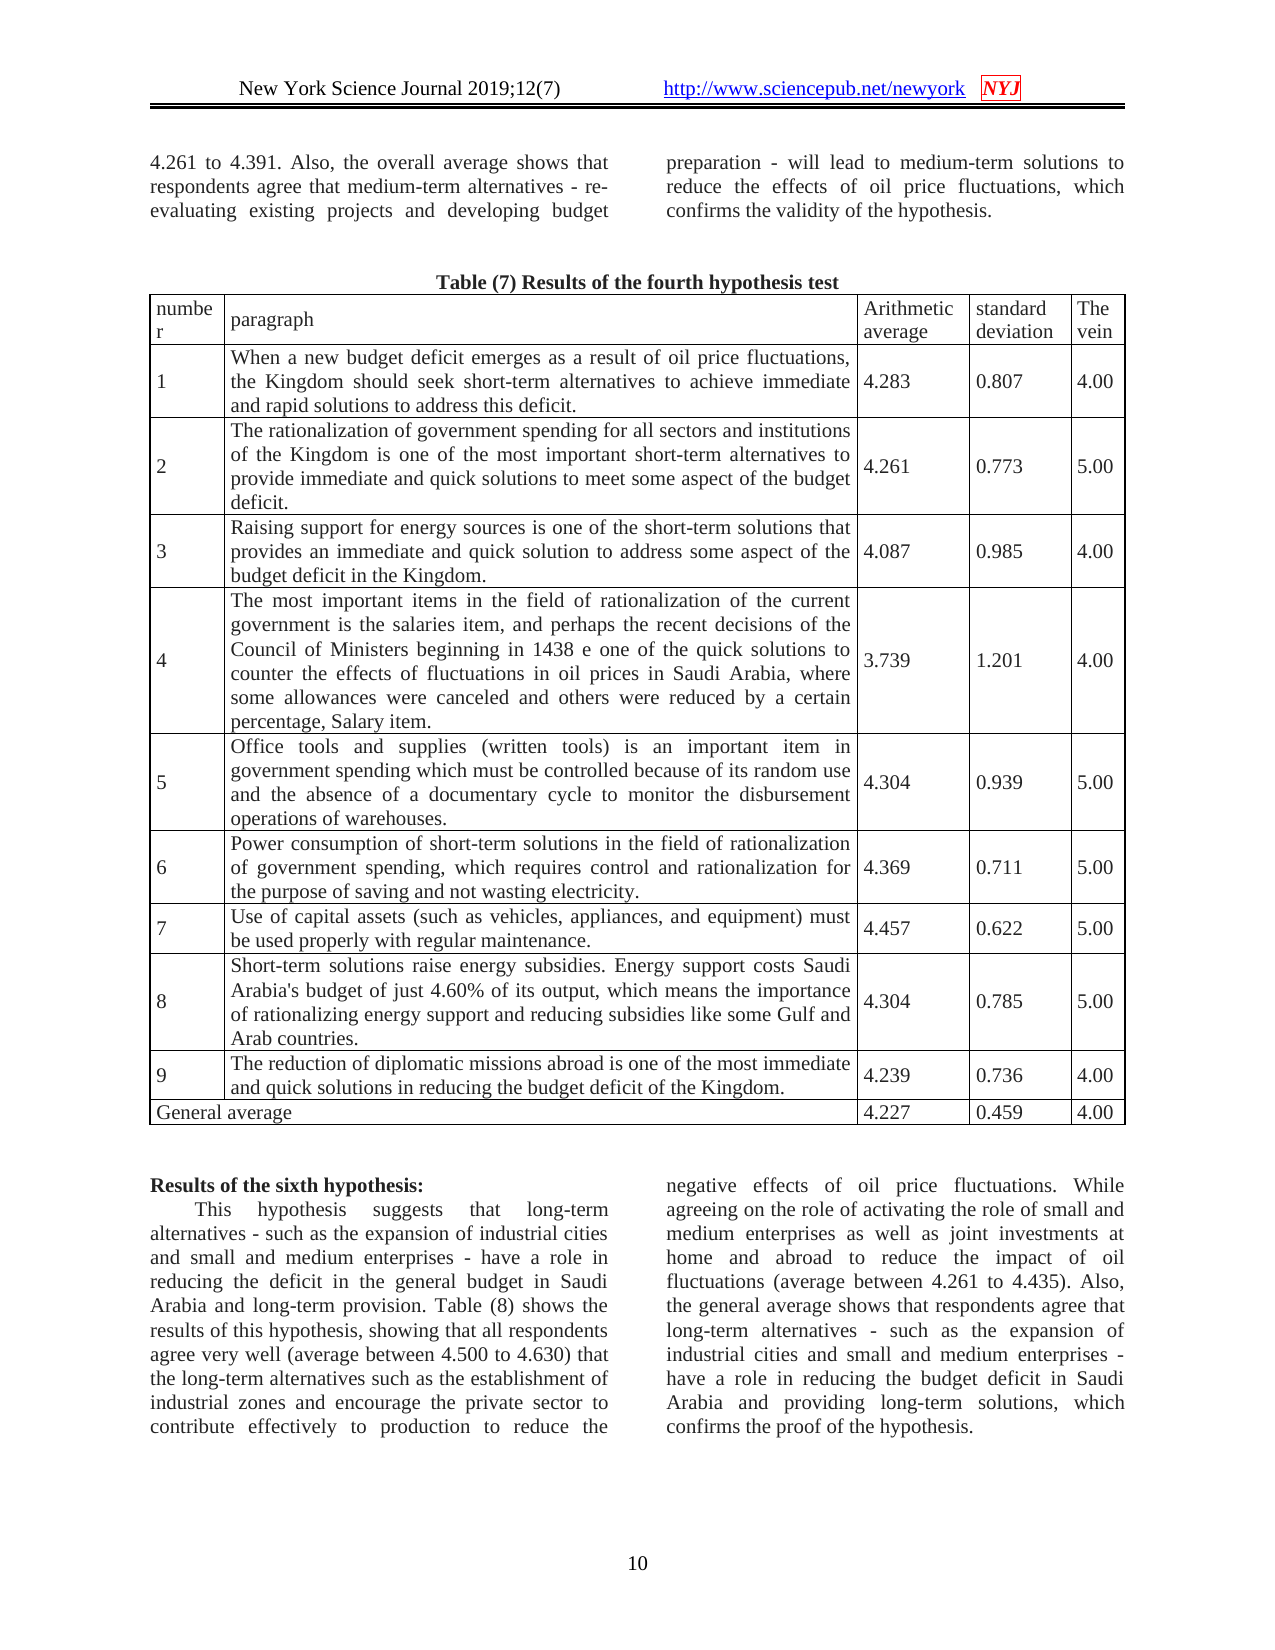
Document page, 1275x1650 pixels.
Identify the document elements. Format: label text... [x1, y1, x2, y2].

table_header paragraph [225, 295, 857, 343]
table_cell 5.00 [1072, 418, 1124, 514]
table_cell Office tools and supplies (written tools) is an important item in government spending which must be controlled because of its random use and the absence of a documentary cycle to monitor the disbursement operations of warehouses. [225, 734, 857, 830]
table_cell Power consumption of short-term solutions in the field of rationalization of government spending, which requires control and rationalization for the purpose of saving and not wasting electricity. [225, 831, 857, 903]
table_cell 4.457 [858, 904, 969, 952]
table_cell 4.00 [1072, 1100, 1124, 1124]
table_header Arithmetic average [858, 295, 969, 343]
text This hypothesis suggests that long-term alternatives - such as the expansion of industrial cities and small and medium enterprises - have a role in reducing the deficit in the general budget in Saudi Arabia and long-term provision. Table (8) shows the results of this hypothesis, showing that all respondents agree very well (average between 4.500 to 4.630) that the long-term alternatives such as the establishment of industrial zones and encourage the private sector to contribute effectively to production to reduce the negative effects of oil price fluctuations. While agreeing on the role of activating the role of small and medium enterprises as well as joint investments at home and abroad to reduce the impact of oil fluctuations (average between 4.261 to 4.435). Also, the general average shows that respondents agree that long-term alternatives - such as the expansion of industrial cities and small and medium enterprises - have a role in reducing the budget deficit in Saudi Arabia and providing long-term solutions, which confirms the proof of the hypothesis. [666, 1173, 1125, 1438]
table_cell 3.739 [858, 588, 969, 733]
table_cell 0.736 [970, 1051, 1071, 1099]
table_cell The most important items in the field of rationalization of the current government is the salaries item, and perhaps the recent decisions of the Council of Ministers beginning in 1438 e one of the quick solutions to counter the effects of fluctuations in oil prices in Saudi Arabia, where some allowances were canceled and others were reduced by a certain percentage, Salary item. [225, 588, 857, 733]
table_cell 4.00 [1072, 588, 1124, 733]
table_cell Raising support for energy sources is one of the short-term solutions that provides an immediate and quick solution to address some aspect of the budget deficit in the Kingdom. [225, 515, 857, 587]
text Results of the sixth hypothesis: [150, 1173, 609, 1197]
table_cell 5.00 [1072, 734, 1124, 830]
table_cell 4.00 [1072, 1051, 1124, 1099]
table_header standard deviation [970, 295, 1071, 343]
table_cell 0.459 [970, 1100, 1071, 1124]
table_cell 4.00 [1072, 345, 1124, 417]
table_cell 0.807 [970, 345, 1071, 417]
table_header The vein [1072, 295, 1124, 343]
table_cell 6 [151, 831, 224, 903]
table_cell 4.304 [858, 954, 969, 1050]
table_cell When a new budget deficit emerges as a result of oil price fluctuations, the Kingdom should seek short-term alternatives to achieve immediate and rapid solutions to address this deficit. [225, 345, 857, 417]
table_cell 8 [151, 954, 224, 1050]
table_cell Use of capital assets (such as vehicles, appliances, and equipment) must be used properly with regular maintenance. [225, 904, 857, 952]
table_header number [151, 295, 224, 343]
table_cell 5.00 [1072, 831, 1124, 903]
table_cell 5.00 [1072, 904, 1124, 952]
table_cell 5.00 [1072, 954, 1124, 1050]
table_cell 5 [151, 734, 224, 830]
table_cell 3 [151, 515, 224, 587]
table_cell 4.369 [858, 831, 969, 903]
table_cell 0.711 [970, 831, 1071, 903]
table_cell 9 [151, 1051, 224, 1099]
table_cell 4.239 [858, 1051, 969, 1099]
table_cell 4.227 [858, 1100, 969, 1124]
table_cell The reduction of diplomatic missions abroad is one of the most immediate and quick solutions in reducing the budget deficit of the Kingdom. [225, 1051, 857, 1099]
table_cell 1 [151, 345, 224, 417]
table_cell 7 [151, 904, 224, 952]
text Table (7) Results of the fourth hypothesis test [150, 270, 1125, 294]
table_cell 1.201 [970, 588, 1071, 733]
table_cell 0.785 [970, 954, 1071, 1050]
table_cell 4.283 [858, 345, 969, 417]
text This hypothesis suggests that long-term alternatives - such as the expansion of industrial cities and small and medium enterprises - have a role in reducing the deficit in the general budget in Saudi Arabia and long-term provision. Table (8) shows the results of this hypothesis, showing that all respondents agree very well (average between 4.500 to 4.630) that the long-term alternatives such as the establishment of industrial zones and encourage the private sector to contribute effectively to production to reduce the negative effects of oil price fluctuations. While agreeing on the role of activating the role of small and medium enterprises as well as joint investments at home and abroad to reduce the impact of oil fluctuations (average between 4.261 to 4.435). Also, the general average shows that respondents agree that long-term alternatives - such as the expansion of industrial cities and small and medium enterprises - have a role in reducing the budget deficit in Saudi Arabia and providing long-term solutions, which confirms the proof of the hypothesis. [150, 1197, 609, 1438]
table_cell 4.304 [858, 734, 969, 830]
table_cell 0.773 [970, 418, 1071, 514]
table_cell 4 [151, 588, 224, 733]
table_cell 4.261 [858, 418, 969, 514]
table_cell 4.00 [1072, 515, 1124, 587]
table_cell 2 [151, 418, 224, 514]
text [666, 150, 1125, 222]
table_cell General average [151, 1100, 857, 1124]
table_cell 0.622 [970, 904, 1071, 952]
table_cell 4.087 [858, 515, 969, 587]
table_cell Short-term solutions raise energy subsidies. Energy support costs Saudi Arabia's budget of just 4.60% of its output, which means the importance of rationalizing energy support and reducing subsidies like some Gulf and Arab countries. [225, 954, 857, 1050]
table_cell The rationalization of government spending for all sectors and institutions of the Kingdom is one of the most important short-term alternatives to provide immediate and quick solutions to meet some aspect of the budget deficit. [225, 418, 857, 514]
table_cell 0.939 [970, 734, 1071, 830]
table_cell 0.985 [970, 515, 1071, 587]
